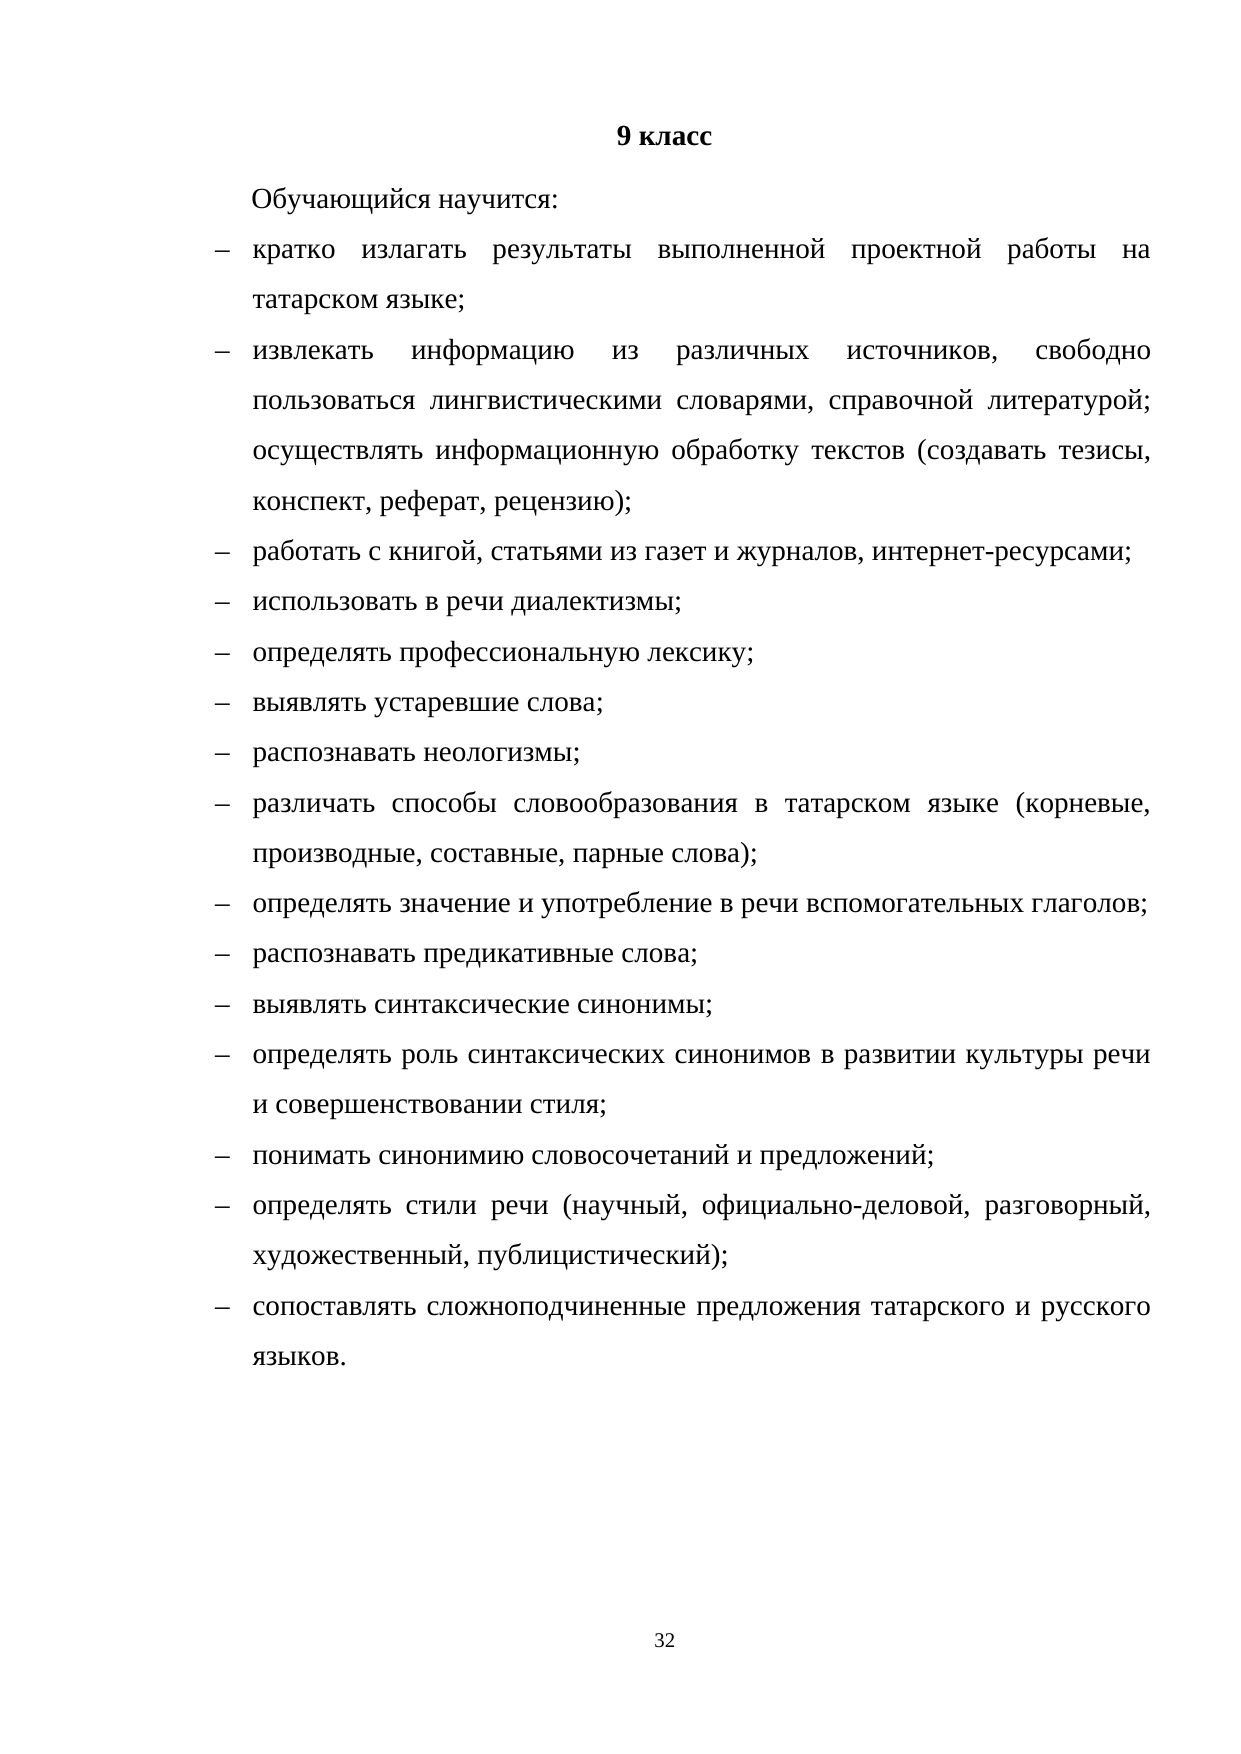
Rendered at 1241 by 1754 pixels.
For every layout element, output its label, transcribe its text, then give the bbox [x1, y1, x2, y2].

list определять роль синтаксических синонимов в развитии культуры речи и совершенствовании стиля; [215, 1036, 1152, 1120]
list выявлять синтаксические синонимы; [215, 986, 1152, 1019]
list извлекать информацию из различных источников, свободно пользоваться лингвистическими словарями, справочной литературой; осуществлять информационную обработку текстов (создавать тезисы, конспект, реферат, рецензию); [215, 332, 1152, 516]
list использовать в речи диалектизмы; [215, 583, 1152, 617]
list выявлять устаревшие слова; [215, 684, 1152, 718]
list определять профессиональную лексику; [215, 634, 1152, 667]
list определять стили речи (научный, официально-деловой, разговорный, художественный, публицистический); [215, 1187, 1152, 1271]
list кратко излагать результаты выполненной проектной работы на татарском языке; [215, 231, 1152, 315]
text Обучающийся научится: [193, 181, 1136, 214]
list распознавать предикативные слова; [215, 936, 1152, 969]
list работать с книгой, статьями из газет и журналов, интернет-ресурсами; [215, 533, 1152, 567]
subtitle 9 класс [177, 118, 1152, 152]
list различать способы словообразования в татарском языке (корневые, производные, составные, парные слова); [215, 785, 1152, 868]
list определять значение и употребление в речи вспомогательных глаголов; [215, 885, 1152, 919]
list понимать синонимию словосочетаний и предложений; [215, 1137, 1152, 1170]
list распознавать неологизмы; [215, 734, 1152, 768]
list сопоставлять сложноподчиненные предложения татарского и русского языков. [215, 1288, 1152, 1372]
